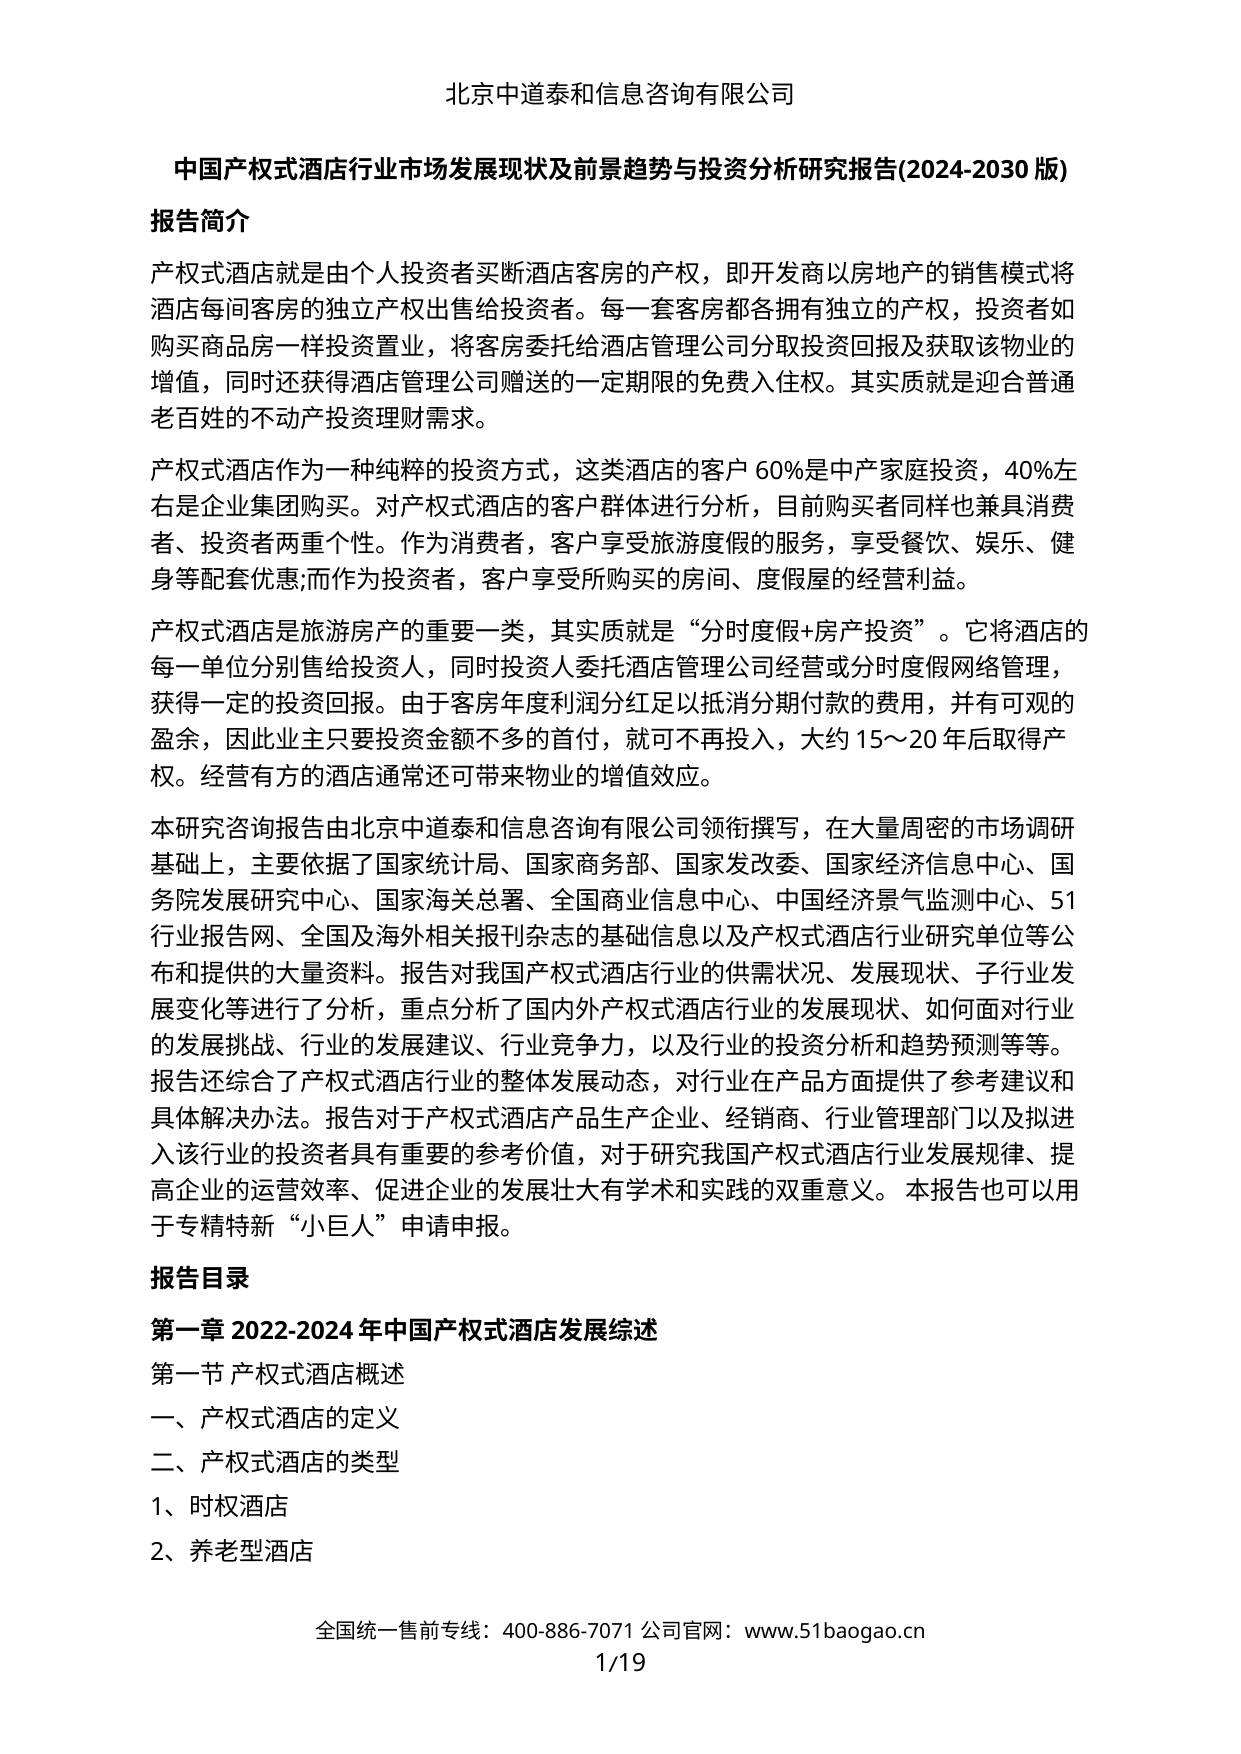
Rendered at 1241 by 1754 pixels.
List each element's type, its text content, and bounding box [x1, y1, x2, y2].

text 产权式酒店是旅游房产的重要一类，其实质就是“分时度假+房产投资”。它将酒店的每一单位分别售给投资人，同时投资人委托酒店管理公司经营或分时度假网络管理，获得一定的投资回报。由于客房年度利润分红足以抵消分期付款的费用，并有可观的盈余，因此业主只要投资金额不多的首付，就可不再投入，大约15～20年后取得产权。经营有方的酒店通常还可带来物业的增值效应。 [150, 611, 1090, 792]
text 产权式酒店作为一种纯粹的投资方式，这类酒店的客户60%是中产家庭投资，40%左右是企业集团购买。对产权式酒店的客户群体进行分析，目前购买者同样也兼具消费者、投资者两重个性。作为消费者，客户享受旅游度假的服务，享受餐饮、娱乐、健身等配套优惠;而作为投资者，客户享受所购买的房间、度假屋的经营利益。 [150, 451, 1090, 596]
text 第一节 产权式酒店概述 [150, 1355, 1090, 1391]
text 报告简介 [150, 202, 1090, 238]
text 报告目录 [150, 1259, 1090, 1295]
text 1、时权酒店 [150, 1487, 1090, 1523]
text 一、产权式酒店的定义 [150, 1399, 1090, 1435]
text 产权式酒店就是由个人投资者买断酒店客房的产权，即开发商以房地产的销售模式将酒店每间客房的独立产权出售给投资者。每一套客房都各拥有独立的产权，投资者如购买商品房一样投资置业，将客房委托给酒店管理公司分取投资回报及获取该物业的增值，同时还获得酒店管理公司赠送的一定期限的免费入住权。其实质就是迎合普通老百姓的不动产投资理财需求。 [150, 254, 1090, 435]
text 第一章 2022-2024年中国产权式酒店发展综述 [150, 1311, 1090, 1347]
text 2、养老型酒店 [150, 1531, 1090, 1567]
text 本研究咨询报告由北京中道泰和信息咨询有限公司领衔撰写，在大量周密的市场调研基础上，主要依据了国家统计局、国家商务部、国家发改委、国家经济信息中心、国务院发展研究中心、国家海关总署、全国商业信息中心、中国经济景气监测中心、51行业报告网、全国及海外相关报刊杂志的基础信息以及产权式酒店行业研究单位等公布和提供的大量资料。报告对我国产权式酒店行业的供需状况、发展现状、子行业发展变化等进行了分析，重点分析了国内外产权式酒店行业的发展现状、如何面对行业的发展挑战、行业的发展建议、行业竞争力，以及行业的投资分析和趋势预测等等。报告还综合了产权式酒店行业的整体发展动态，对行业在产品方面提供了参考建议和具体解决办法。报告对于产权式酒店产品生产企业、经销商、行业管理部门以及拟进入该行业的投资者具有重要的参考价值，对于研究我国产权式酒店行业发展规律、提高企业的运营效率、促进企业的发展壮大有学术和实践的双重意义。 本报告也可以用于专精特新“小巨人”申请申报。 [150, 808, 1090, 1243]
text 中国产权式酒店行业市场发展现状及前景趋势与投资分析研究报告(2024-2030版) [150, 150, 1090, 186]
text 二、产权式酒店的类型 [150, 1443, 1090, 1479]
